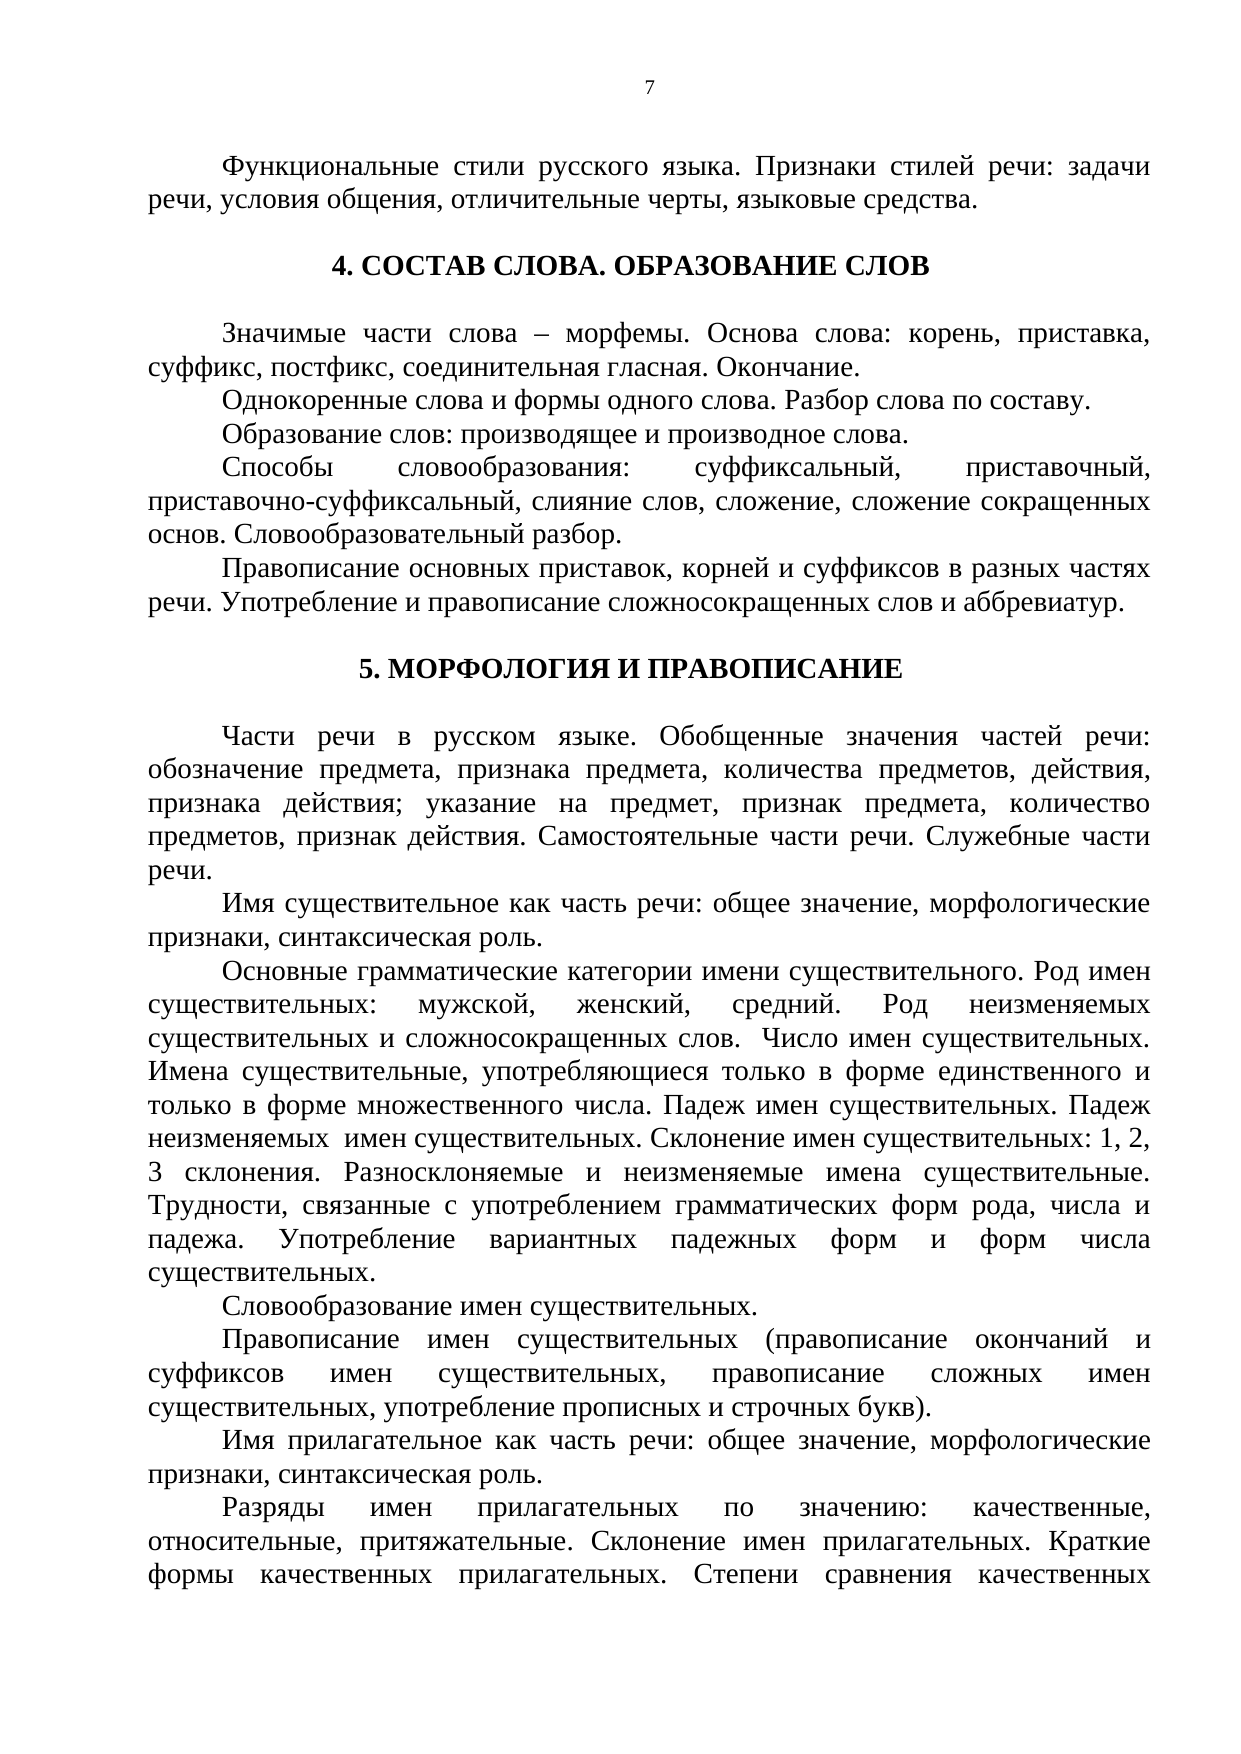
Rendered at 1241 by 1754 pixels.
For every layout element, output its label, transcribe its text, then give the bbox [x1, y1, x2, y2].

text Образование слов: производящее и производное слова. [148, 416, 1152, 449]
text Способы словообразования: суффиксальный, приставочный, приставочно-суффиксальный, слияние слов, сложение, сложение сокращенных основ. Словообразовательный разбор. [148, 449, 1152, 550]
text Правописание основных приставок, корней и суффиксов в разных частях речи. Употребление и правописание сложносокращенных слов и аббревиатур. [148, 550, 1152, 617]
text Основные грамматические категории имени существительного. Род имен существительных: мужской, женский, средний. Род неизменяемых существительных и сложносокращенных слов. Число имен существительных. Имена существительные, употребляющиеся только в форме единственного и только в форме множественного числа. Падеж имен существительных. Падеж неизменяемых имен существительных. Склонение имен существительных: 1, 2, 3 склонения. Разносклоняемые и неизменяемые имена существительные. Трудности, связанные с употреблением грамматических форм рода, числа и падежа. Употребление вариантных падежных форм и форм числа существительных. [148, 953, 1152, 1288]
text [148, 1489, 1152, 1590]
text 4. СОСТАВ СЛОВА. ОБРАЗОВАНИЕ СЛОВ [110, 248, 1152, 282]
text 5. МОРФОЛОГИЯ И ПРАВОПИСАНИЕ [110, 651, 1152, 684]
text Имя существительное как часть речи: общее значение, морфологические признаки, синтаксическая роль. [148, 886, 1152, 953]
text Однокоренные слова и формы одного слова. Разбор слова по составу. [148, 382, 1152, 416]
text Имя прилагательное как часть речи: общее значение, морфологические признаки, синтаксическая роль. [148, 1422, 1152, 1489]
text Части речи в русском языке. Обобщенные значения частей речи: обозначение предмета, признака предмета, количества предметов, действия, признака действия; указание на предмет, признак предмета, количество предметов, признак действия. Самостоятельные части речи. Служебные части речи. [148, 718, 1152, 886]
text Словообразование имен существительных. [148, 1288, 1152, 1322]
text Правописание имен существительных (правописание окончаний и суффиксов имен существительных, правописание сложных имен существительных, употребление прописных и строчных букв). [148, 1322, 1152, 1422]
text Значимые части слова – морфемы. Основа слова: корень, приставка, суффикс, постфикс, соединительная гласная. Окончание. [148, 315, 1152, 382]
text Функциональные стили русского языка. Признаки стилей речи: задачи речи, условия общения, отличительные черты, языковые средства. [148, 148, 1152, 215]
